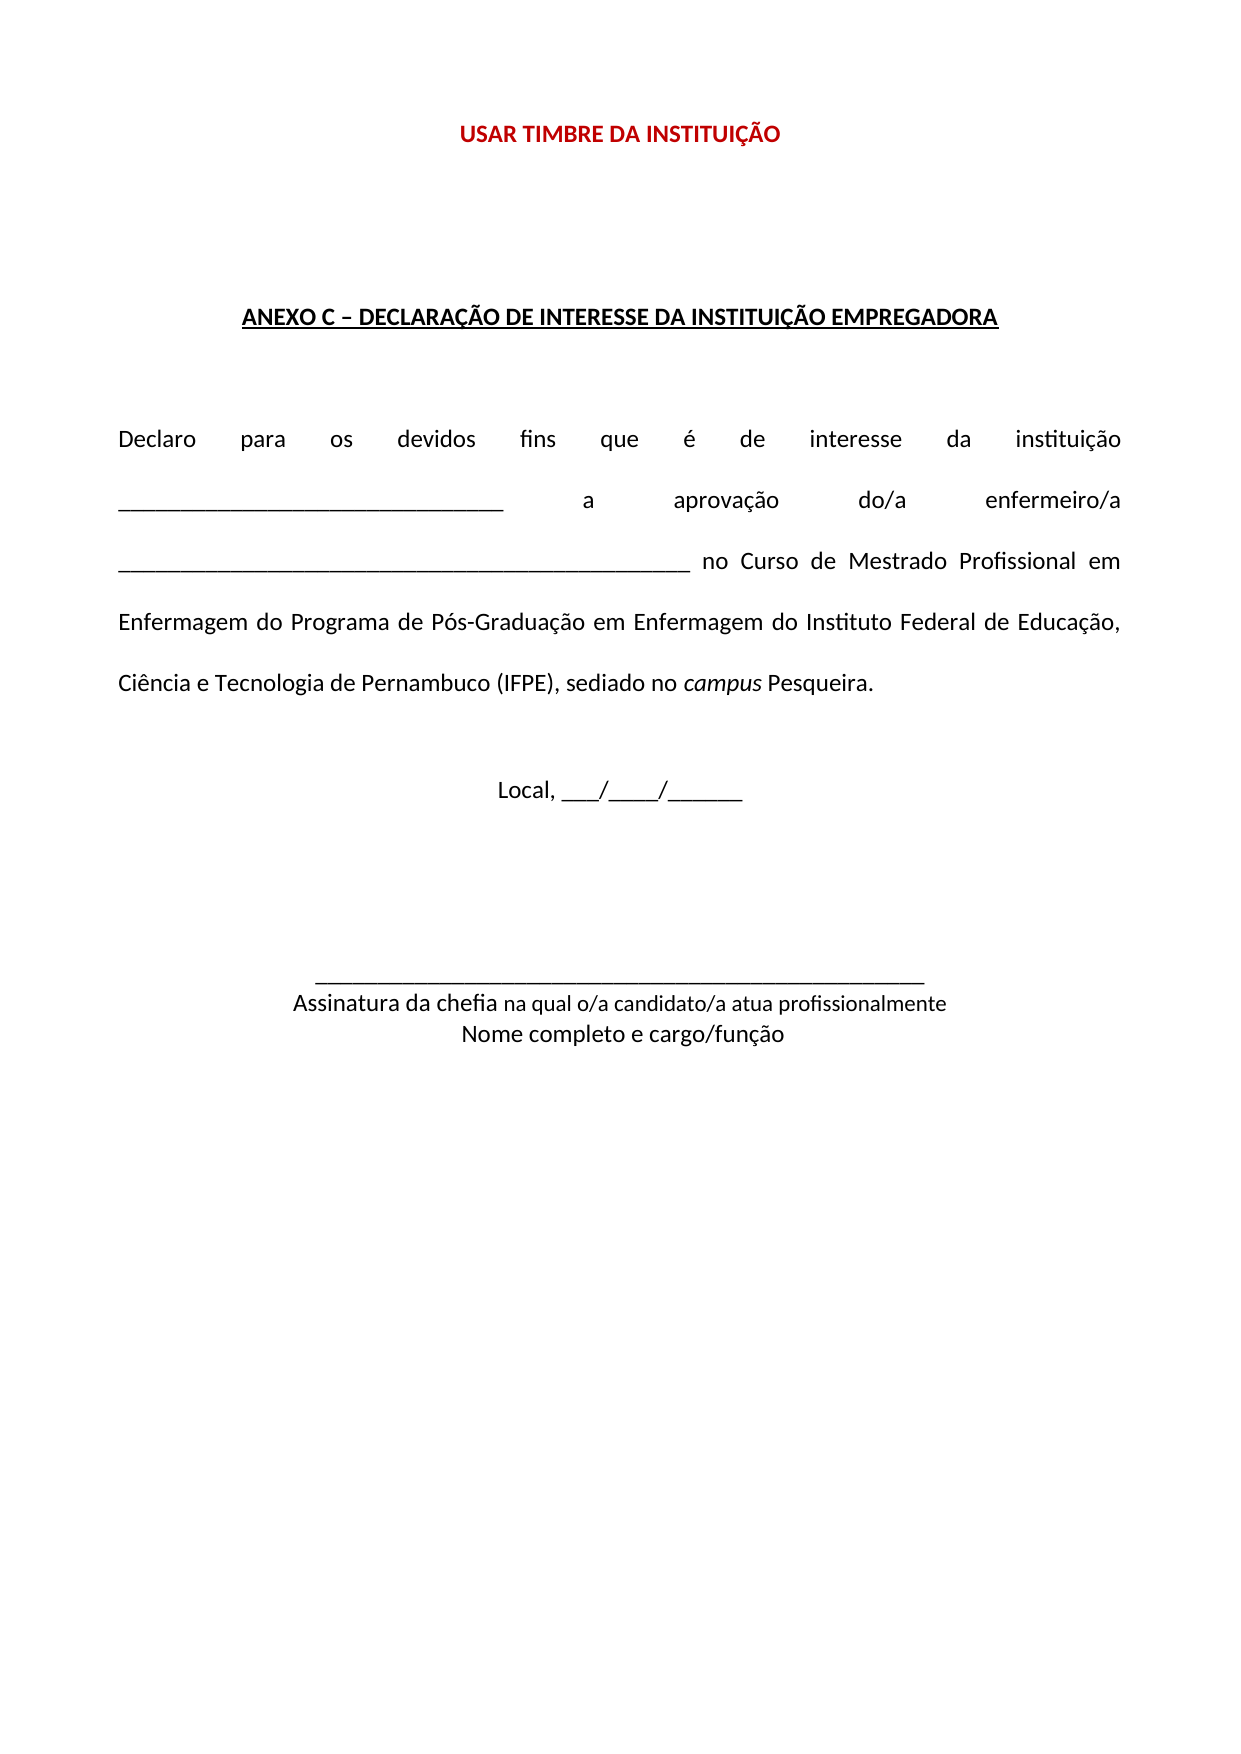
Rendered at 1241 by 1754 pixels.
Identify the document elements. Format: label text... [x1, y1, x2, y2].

text Nome completo e cargo/função [118, 1018, 1122, 1048]
text Local, ___/____/______ [118, 774, 1122, 804]
text Declaro para os devidos fins que é de interesse da instituição _______________________________ a aprovação do/a enfermeiro/a ______________________________________________ no Curso de Mestrado Profissional em Enfermagem do Programa de Pós-Graduação em Enfermagem do Instituto Federal de Educação, Ciência e Tecnologia de Pernambuco (IFPE), sediado no campus Pesqueira. [118, 423, 1122, 698]
text USAR TIMBRE DA INSTITUIÇÃO [118, 118, 1122, 149]
text Assinatura da chefia na qual o/a candidato/a atua profissionalmente [118, 987, 1122, 1018]
text ANEXO C – DECLARAÇÃO DE INTERESSE DA INSTITUIÇÃO EMPREGADORA [118, 301, 1122, 331]
text _________________________________________________ [118, 957, 1122, 987]
